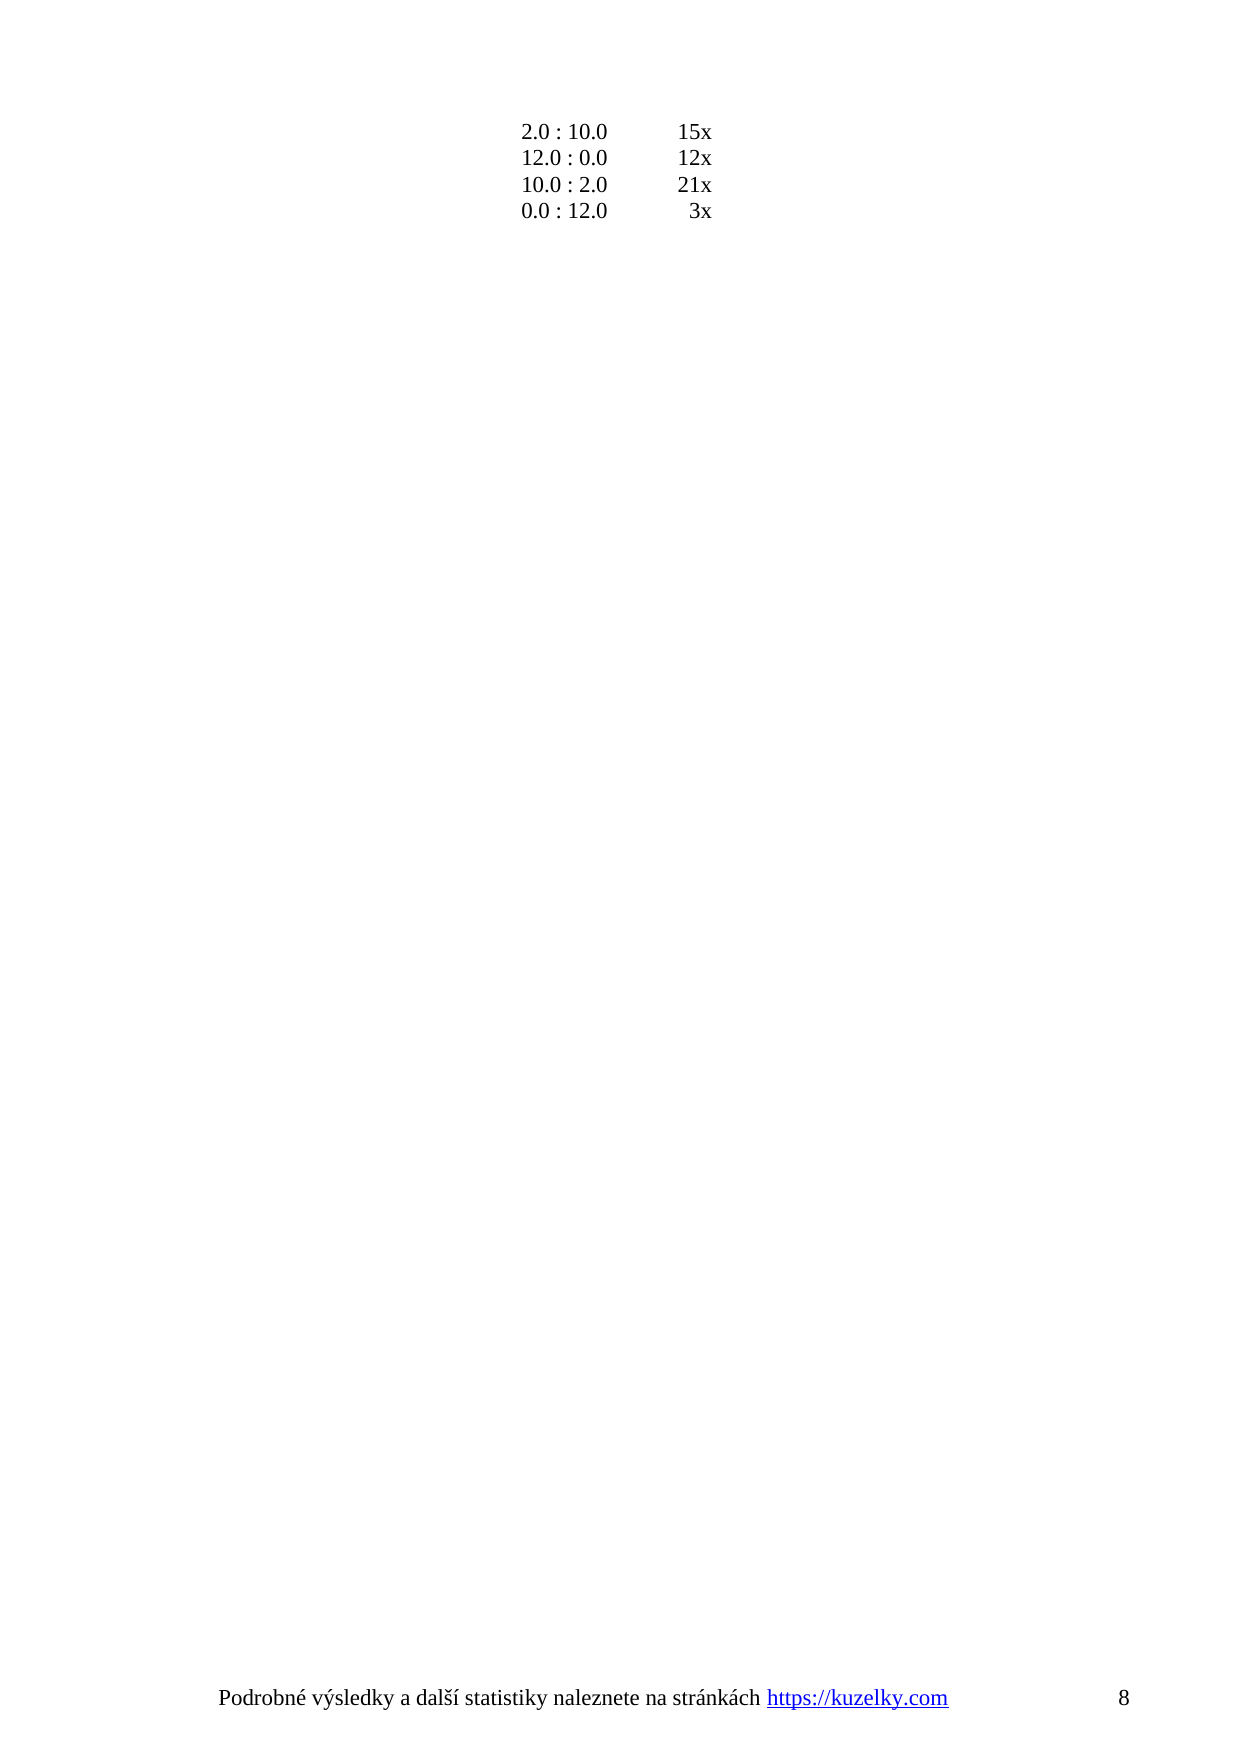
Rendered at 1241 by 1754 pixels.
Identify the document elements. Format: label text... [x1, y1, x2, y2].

text 0.0 : 12.0 3x [106, 197, 1134, 223]
text 12.0 : 0.0 12x [106, 144, 1134, 171]
text 10.0 : 2.0 21x [106, 171, 1134, 197]
text 2.0 : 10.0 15x [106, 118, 1134, 144]
